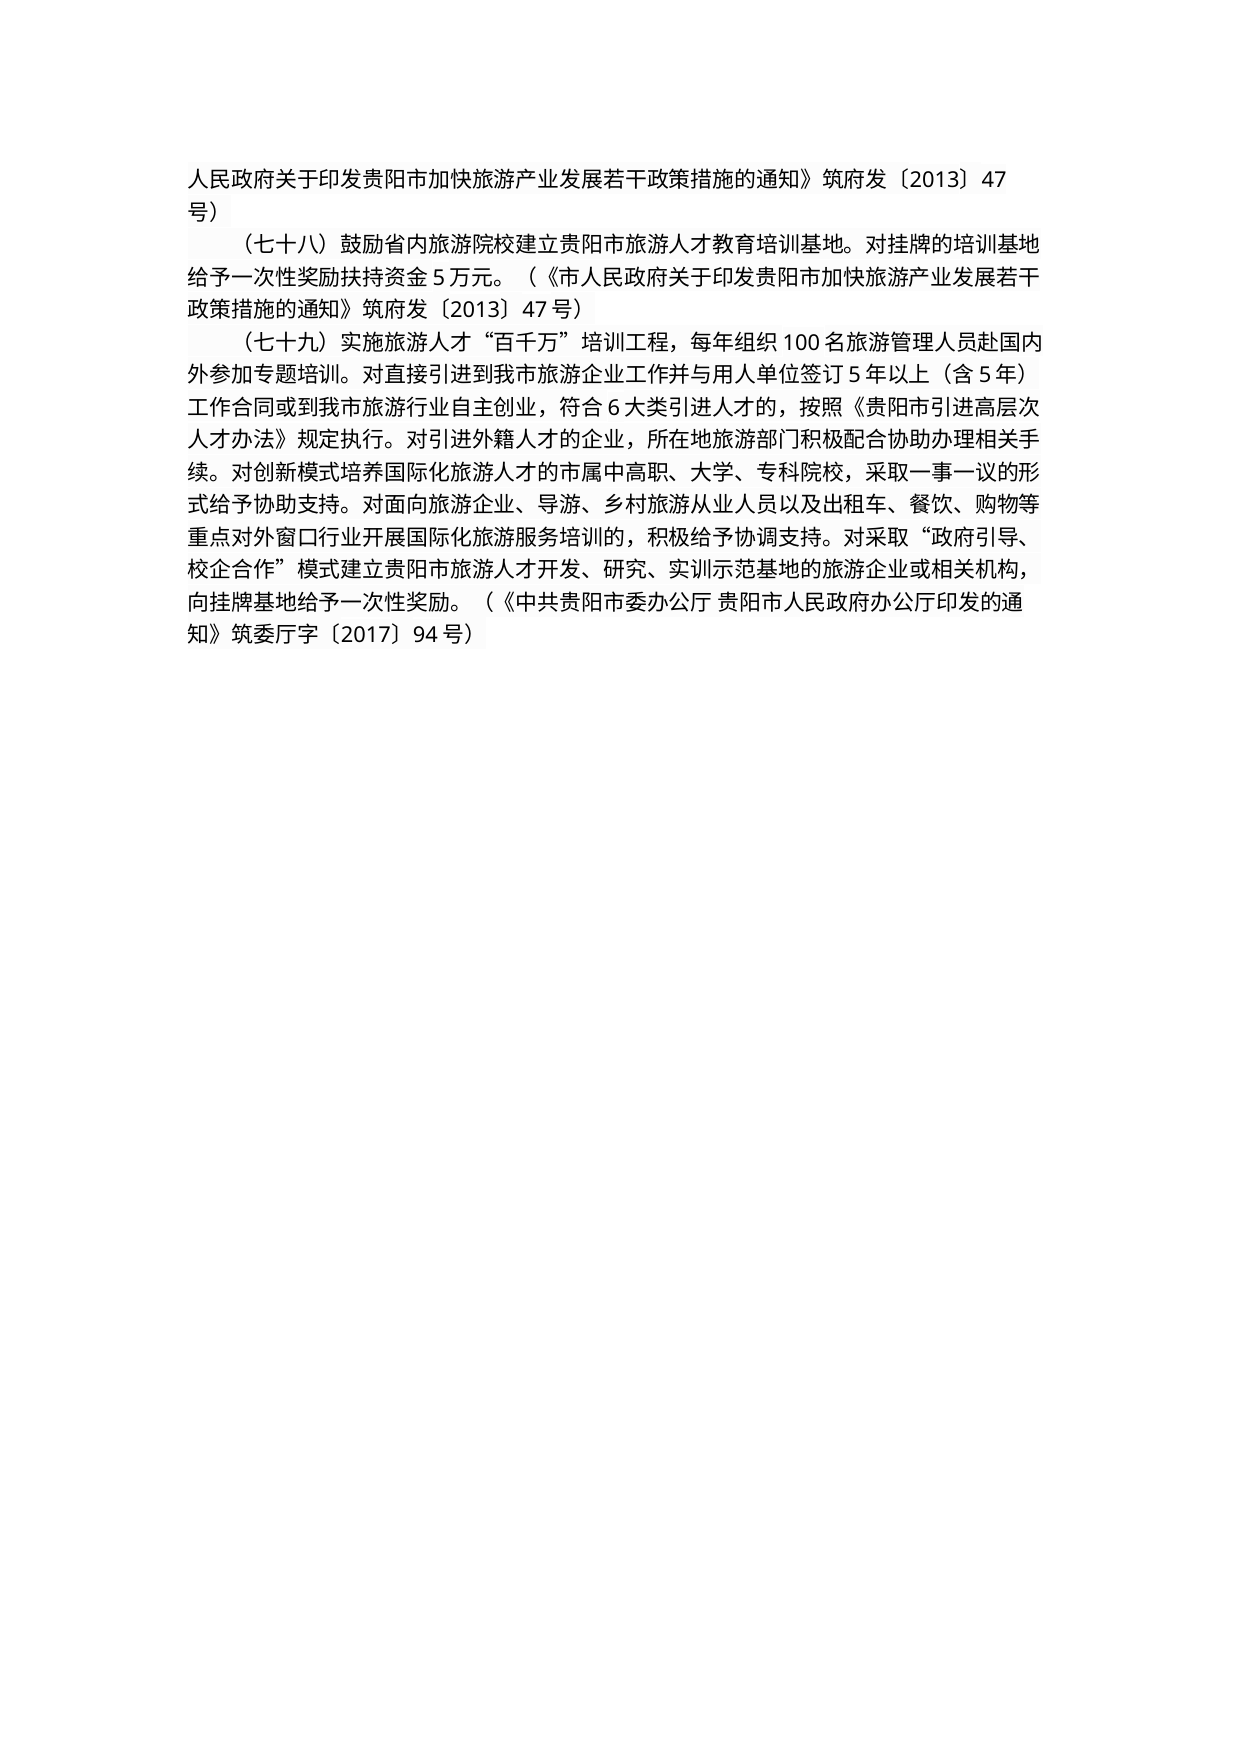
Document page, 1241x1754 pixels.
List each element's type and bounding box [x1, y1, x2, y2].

text [187, 162, 1053, 649]
